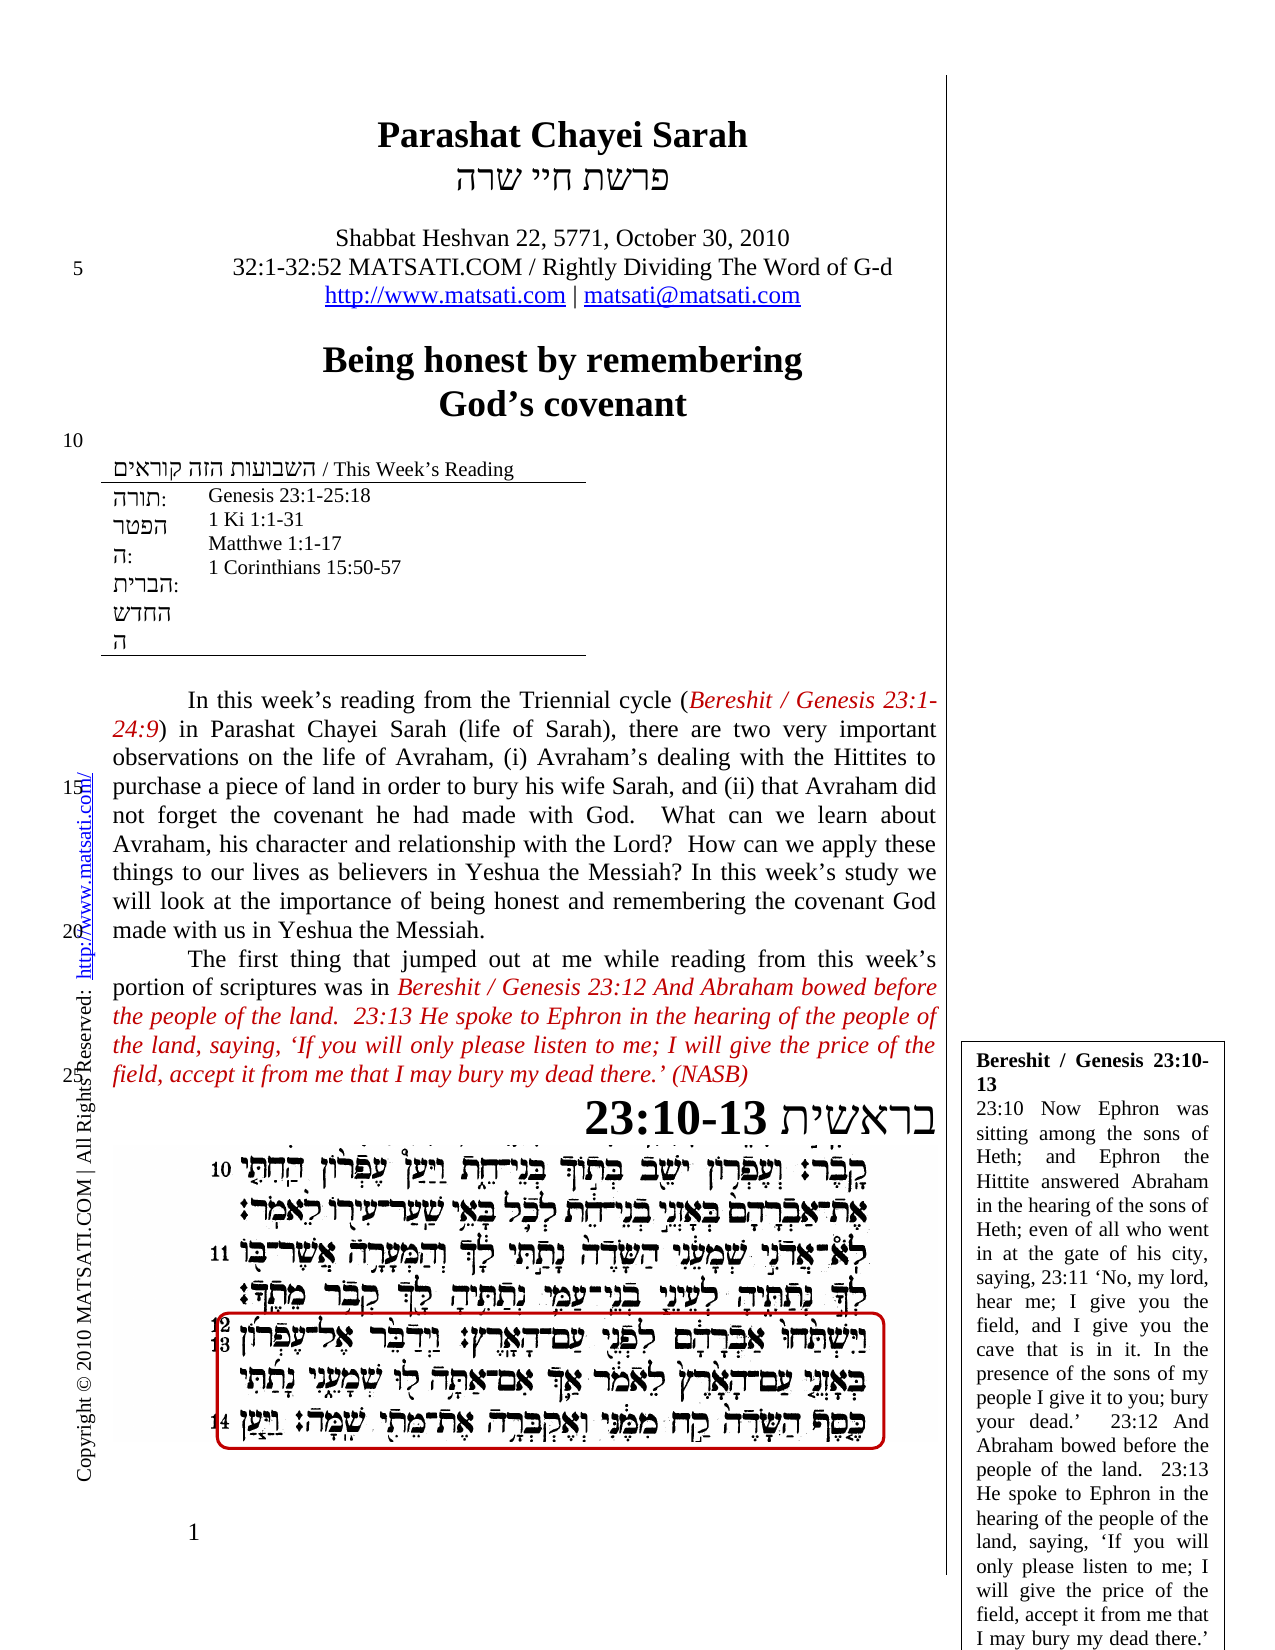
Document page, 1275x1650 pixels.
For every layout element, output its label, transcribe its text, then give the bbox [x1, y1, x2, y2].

text http://www.matsati.com | matsati@matsati.com [112, 280, 937, 309]
text Shabbat Heshvan 22, 5771, October 30, 2010 [112, 223, 937, 252]
text In this week’s reading from the Triennial cycle (Bereshit / Genesis 23:1-24:9) in Parashat Chayei Sarah (life of Sarah), there are two very important observations on the life of Avraham, (i) Avraham’s dealing with the Hittites to purchase a piece of land in order to bury his wife Sarah, and (ii) that Avraham did not forget the covenant he had made with God. What can we learn about Avraham, his character and relationship with the Lord? How can we apply these things to our lives as believers in Yeshua the Messiah? In this week’s study we will look at the importance of being honest and remembering the covenant God made with us in Yeshua the Messiah. [112, 685, 937, 944]
text Parashat Chayei Sarah [112, 112, 937, 156]
text Being honest by remembering [112, 338, 937, 381]
table_cell Genesis 23:1-25:18 1 Ki 1:1-31 Matthwe 1:1-17 1 Corinthians 15:50-57 [197, 483, 586, 655]
text God’s covenant [112, 381, 937, 424]
text פרשת חיי שרה [112, 156, 937, 199]
text 32:1-32:52 MATSATI.COM / Rightly Dividing The Word of G-d [112, 252, 937, 280]
text 23:10-13 בראשית [112, 1087, 937, 1145]
text The first thing that jumped out at me while reading from this week’s portion of scriptures was in Bereshit / Genesis 23:12 And Abraham bowed before the people of the land. 23:13 He spoke to Ephron in the hearing of the people of the land, saying, ‘If you will only please listen to me; I will give the price of the field, accept it from me that I may bury my dead there.’ (NASB) [112, 944, 937, 1087]
table_header השבועות הזה קוראים / This Week’s Reading [101, 453, 586, 482]
table_cell תורה: הפטרה: הברית: החדשה: [101, 483, 197, 655]
